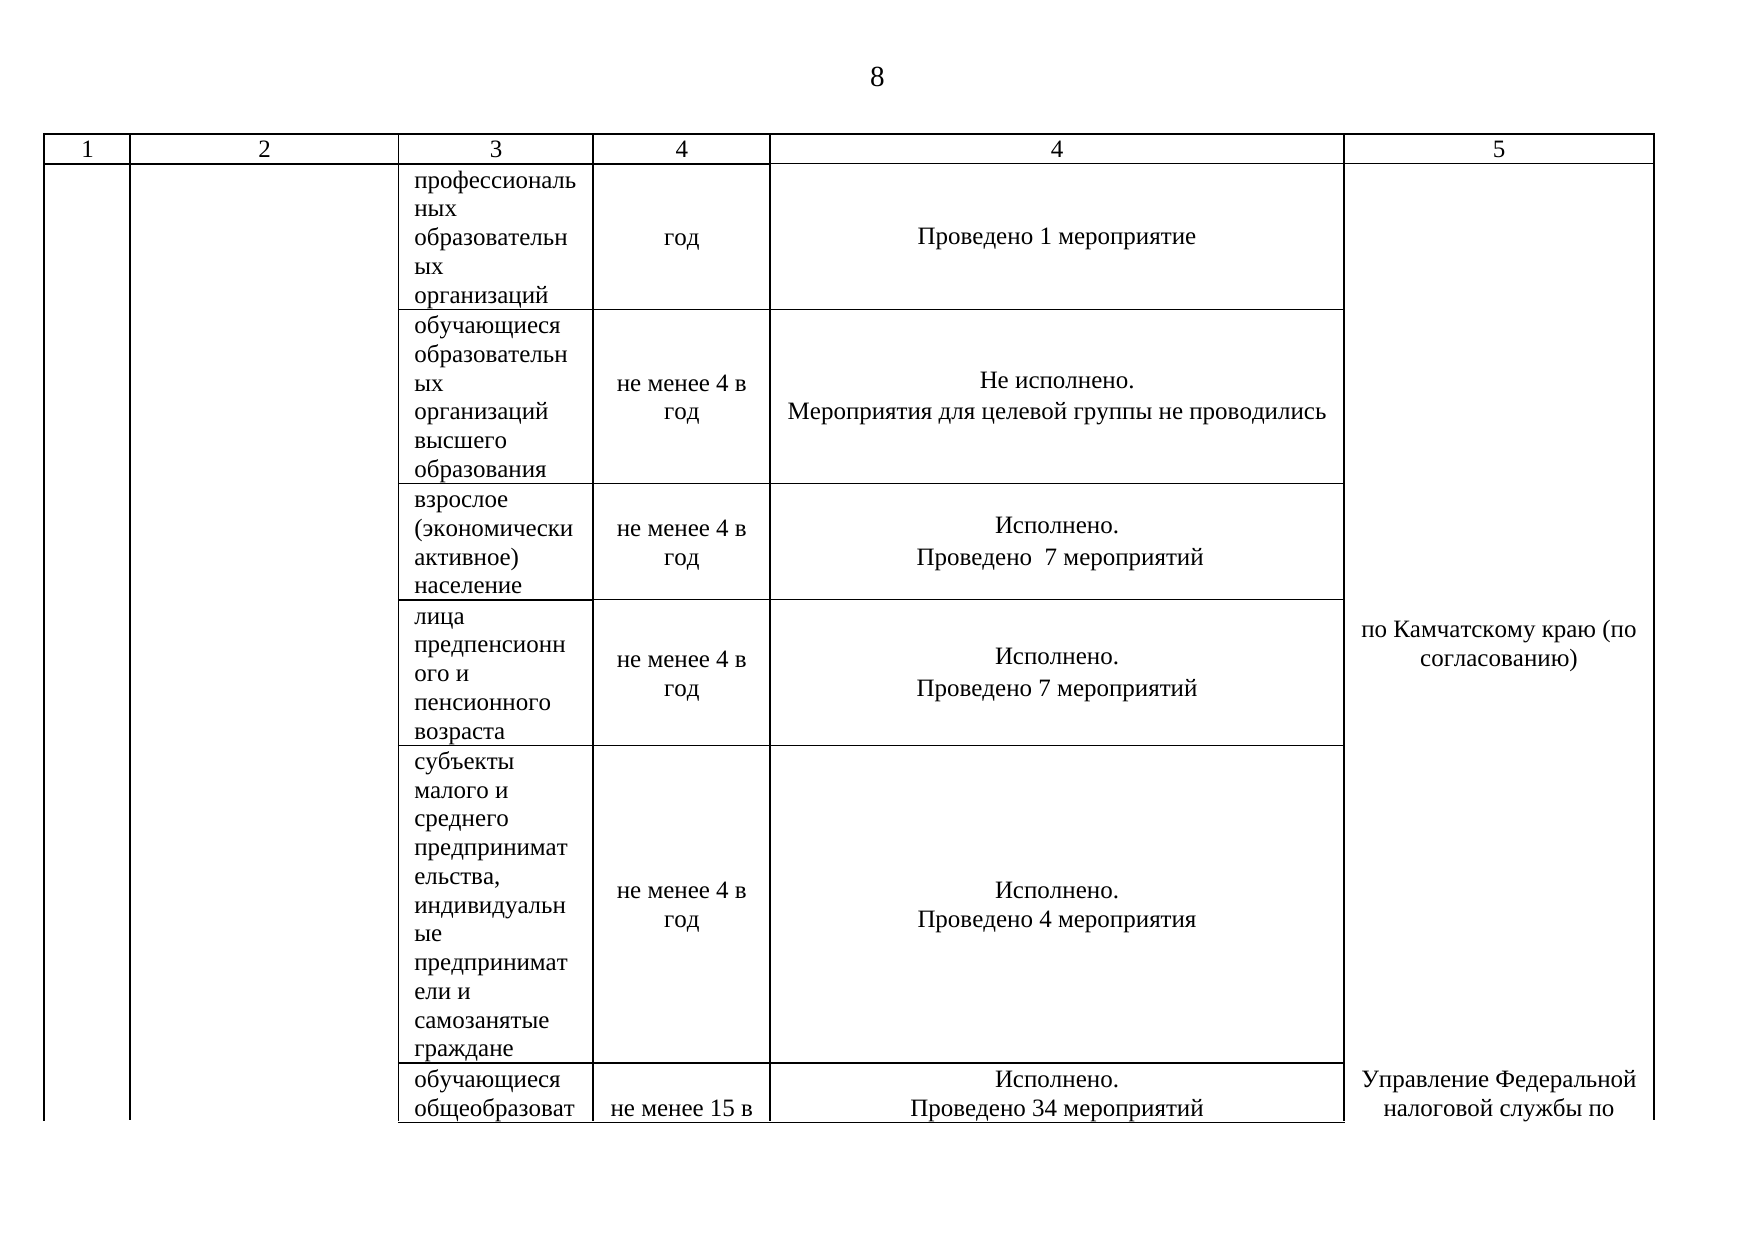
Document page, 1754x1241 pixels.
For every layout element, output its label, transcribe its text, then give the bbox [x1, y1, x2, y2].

table_cell не менее 4 в год [594, 484, 769, 599]
table_cell не менее 4 в год [594, 600, 769, 744]
table_cell обучающиеся образовательных организаций высшего образования [399, 310, 592, 483]
table_cell Исполнено. Проведено 7 мероприятий [771, 600, 1343, 744]
table_cell не менее 4 в год [594, 746, 769, 1062]
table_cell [399, 165, 592, 308]
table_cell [399, 1064, 592, 1121]
table_cell Не исполнено. Мероприятия для целевой группы не проводились [771, 310, 1343, 483]
table_header 3 [399, 135, 592, 163]
table_header 4 [771, 135, 1343, 163]
table_cell взрослое (экономически активное) население [399, 484, 592, 599]
table_cell Исполнено. Проведено 7 мероприятий [771, 484, 1343, 599]
table_cell лица предпенсионного и пенсионного возраста [399, 601, 592, 744]
table_cell Исполнено. Проведено 34 мероприятий [771, 1064, 1343, 1121]
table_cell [1345, 1062, 1654, 1121]
table_header 4 [594, 135, 769, 163]
table_header 2 [131, 135, 398, 163]
table_cell не менее 4 в год [594, 310, 769, 483]
table_cell не менее 4 в год [594, 165, 769, 308]
table_header 5 [1345, 135, 1653, 163]
table_cell субъекты малого и среднего предпринимательства, индивидуальные предприниматели и самозанятые граждане [399, 746, 592, 1062]
table_header 1 [45, 135, 129, 163]
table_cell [771, 164, 1343, 308]
table_cell Исполнено. Проведено 4 мероприятия [771, 746, 1343, 1062]
table_cell не менее 15 в год [594, 1064, 769, 1121]
